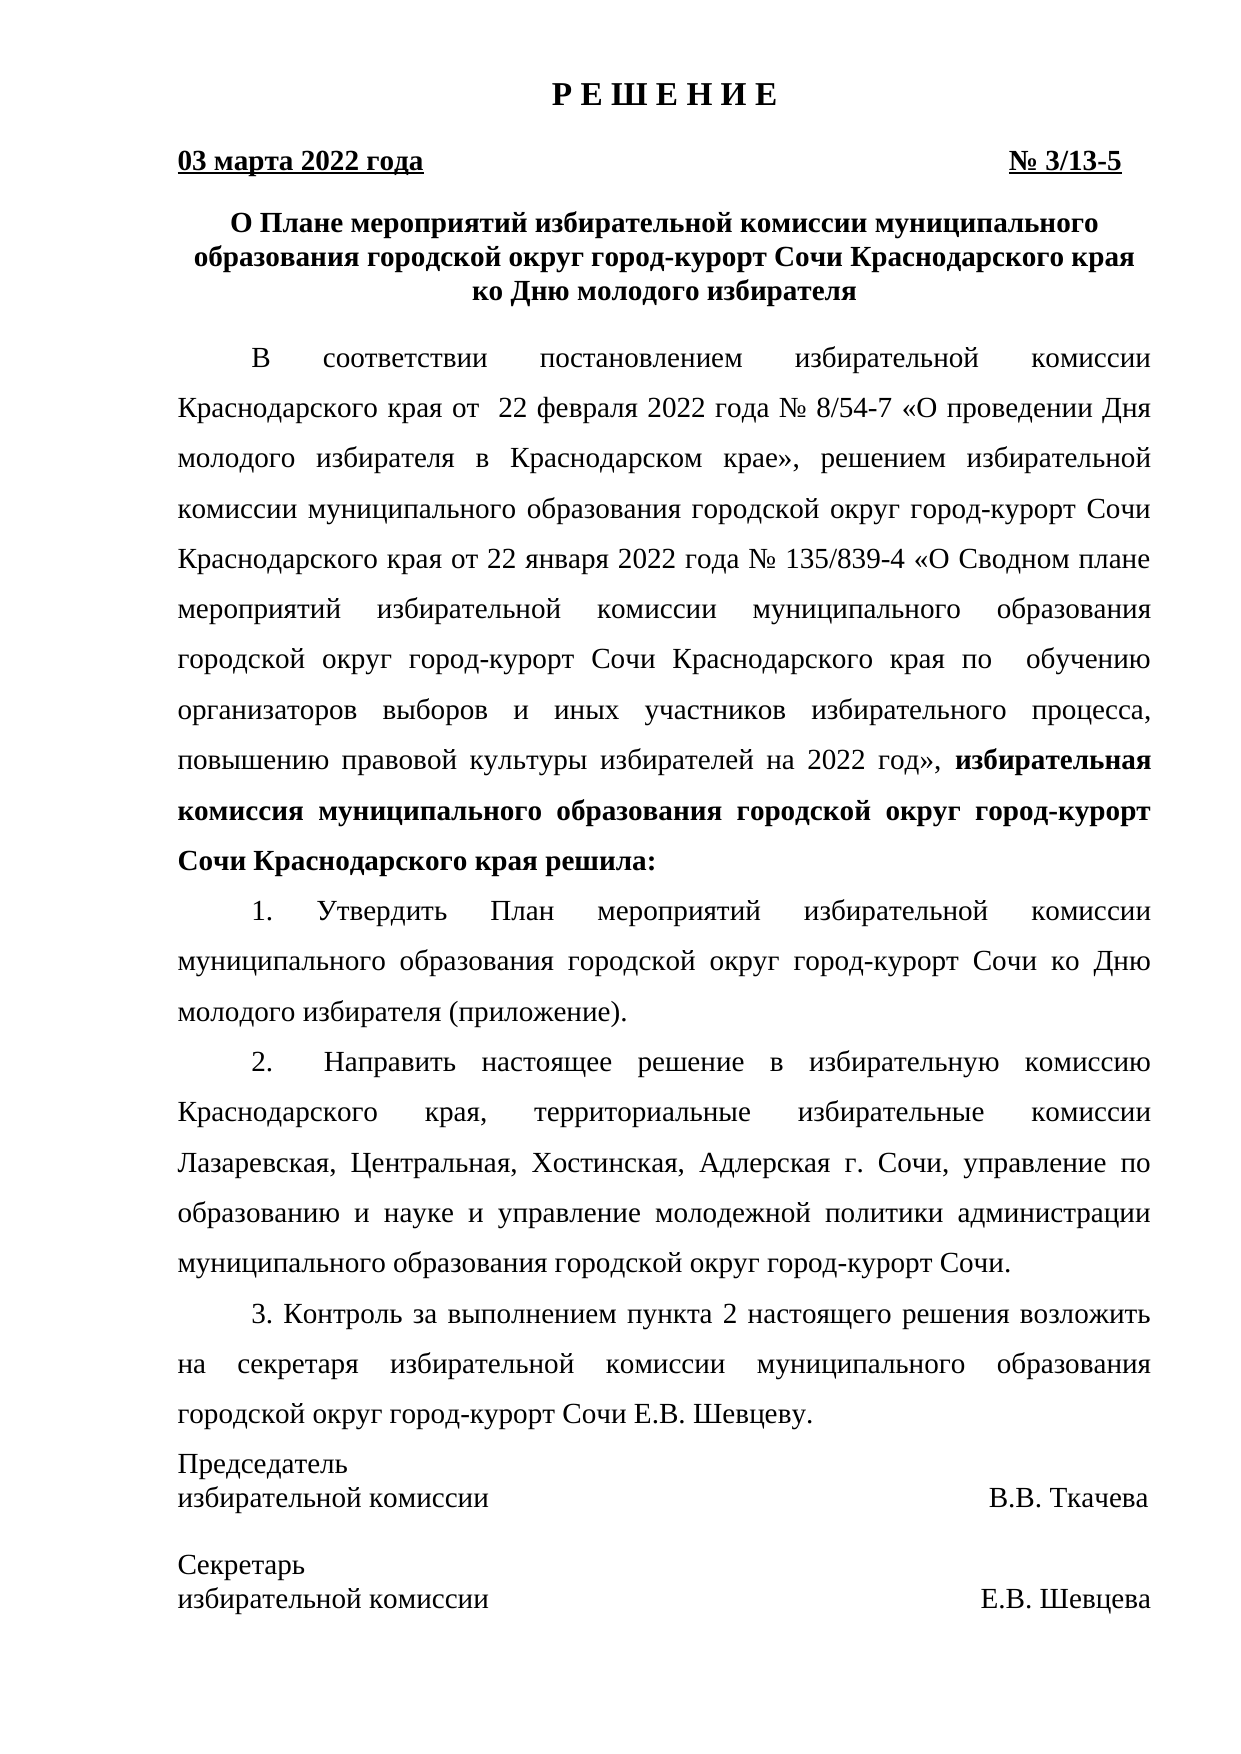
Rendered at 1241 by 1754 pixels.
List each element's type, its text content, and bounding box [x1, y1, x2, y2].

text 3. Контроль за выполнением пункта 2 настоящего решения возложить на секретаря избирательной комиссии муниципального образования городской округ город-курорт Сочи Е.В. Шевцеву. [177, 1296, 1152, 1430]
text О Плане мероприятий избирательной комиссии муниципального образования городской округ город-курорт Сочи Краснодарского края [177, 206, 1152, 273]
text 03 марта 2022 года № 3/13-5 [177, 143, 1152, 177]
text ко Дню молодого избирателя [177, 273, 1152, 306]
text избирательной комиссии В.В. Ткачева [177, 1480, 1152, 1514]
text Секретарь [177, 1547, 1152, 1581]
text Р Е Ш Е Н И Е [177, 74, 1152, 112]
text 1. Утвердить План мероприятий избирательной комиссии муниципального образования городской округ город-курорт Сочи ко Дню молодого избирателя (приложение). [177, 893, 1152, 1027]
text 2. Направить настоящее решение в избирательную комиссию Краснодарского края, территориальные избирательные комиссии Лазаревская, Центральная, Хостинская, Адлерская г. Сочи, управление по образованию и науке и управление молодежной политики администрации муниципального образования городской округ город-курорт Сочи. [177, 1044, 1152, 1279]
text В соответствии постановлением избирательной комиссии Краснодарского края от 22 февраля 2022 года № 8/54-7 «О проведении Дня молодого избирателя в Краснодарском крае», решением избирательной комиссии муниципального образования городской округ город-курорт Сочи Краснодарского края от 22 января 2022 года № 135/839-4 «О Сводном плане мероприятий избирательной комиссии муниципального образования городской округ город-курорт Сочи Краснодарского края по обучению организаторов выборов и иных участников избирательного процесса, повышению правовой культуры избирателей на 2022 год», избирательная комиссия муниципального образования городской округ город-курорт Сочи Краснодарского края решила: [177, 340, 1152, 876]
text избирательной комиссии Е.В. Шевцева [177, 1581, 1152, 1614]
text Председатель [177, 1447, 1152, 1480]
